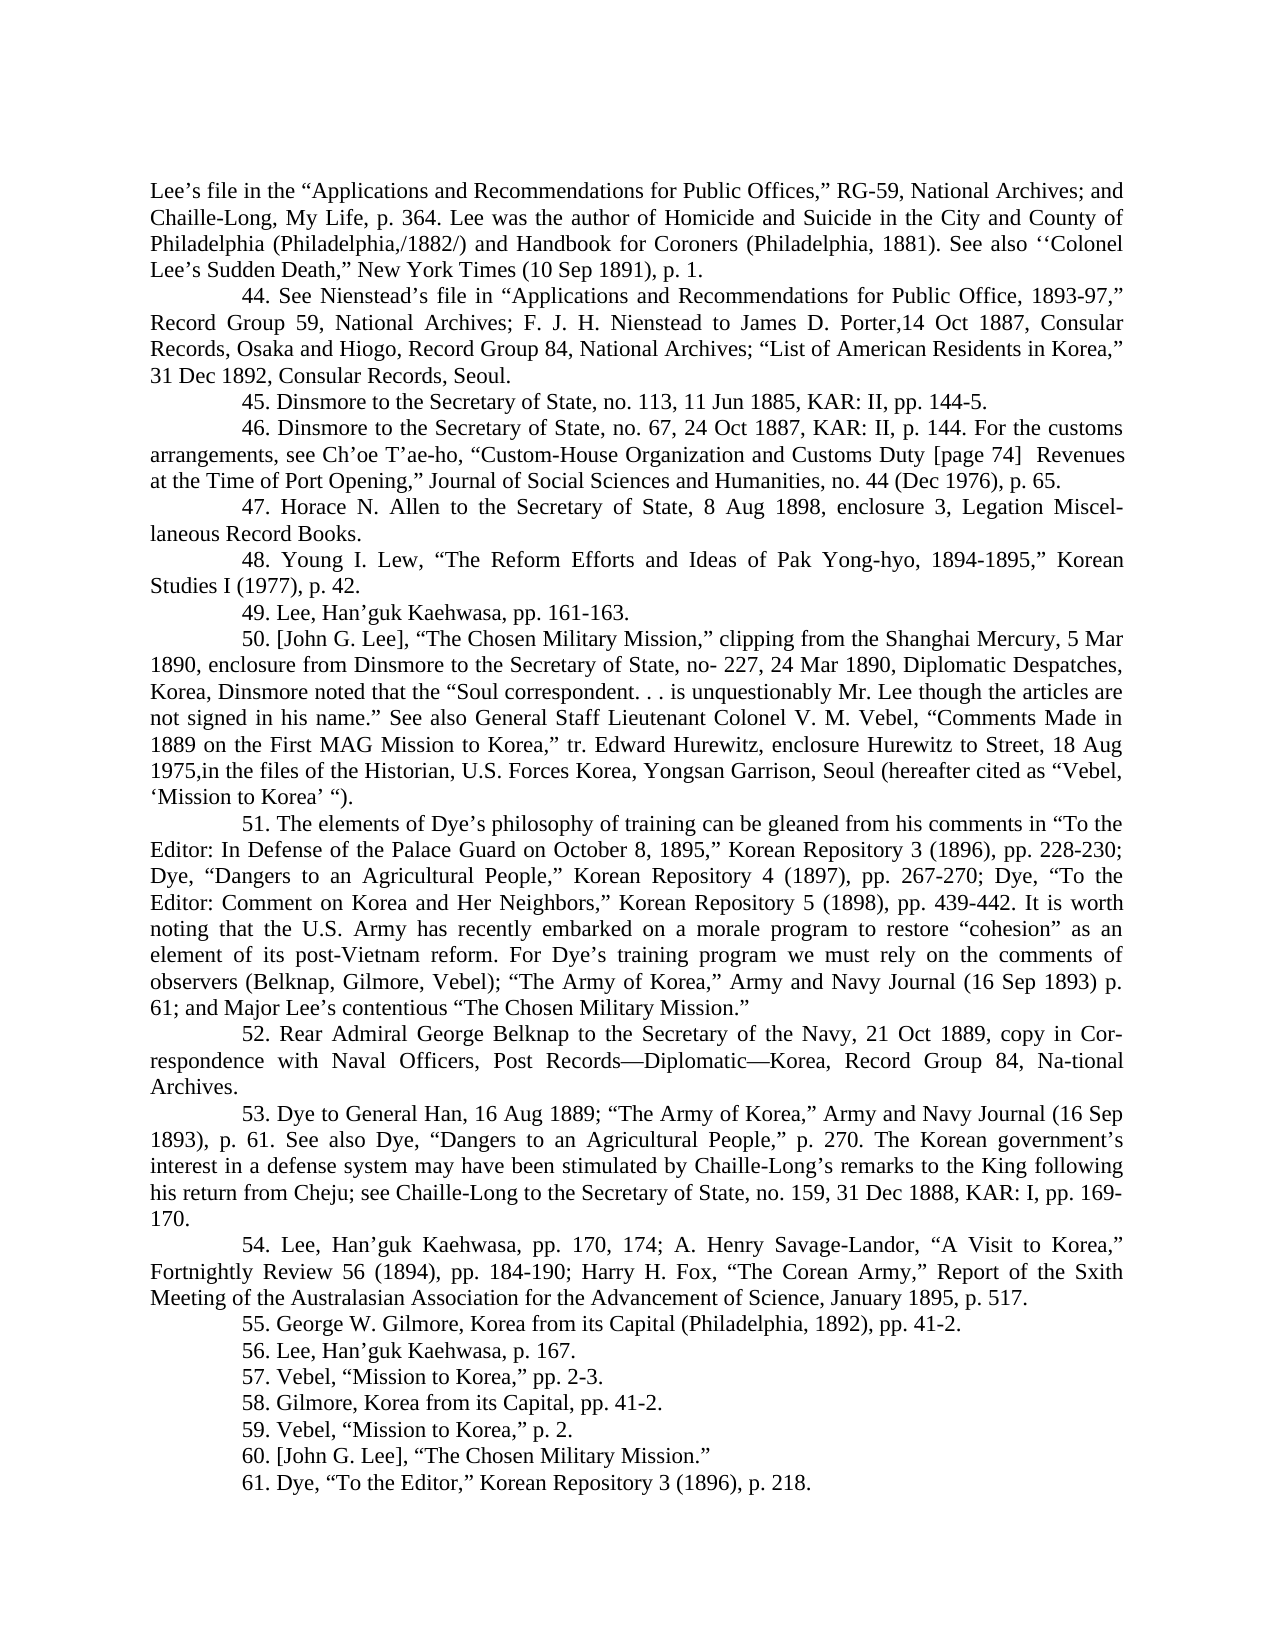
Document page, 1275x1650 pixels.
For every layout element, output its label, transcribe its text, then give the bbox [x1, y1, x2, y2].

text 50. [John G. Lee], “The Chosen Military Mission,” clipping from the Shanghai Mercury, 5 Mar 1890, enclosure from Dinsmore to the Secretary of State, no- 227, 24 Mar 1890, Diplomatic Despatches, Korea, Dinsmore noted that the “Soul correspondent. . . is unquestionably Mr. Lee though the articles are not signed in his name.” See also General Staff Lieutenant Colonel V. M. Vebel, “Comments Made in 1889 on the First MAG Mission to Korea,” tr. Edward Hurewitz, enclosure Hurewitz to Street, 18 Aug 1975,in the files of the Historian, U.S. Forces Korea, Yongsan Garrison, Seoul (hereafter cited as “Vebel, ‘Mission to Korea’ “). [150, 625, 1125, 810]
text 55. George W. Gilmore, Korea from its Capital (Philadelphia, 1892), pp. 41-2. [150, 1310, 1125, 1337]
text 60. [John G. Lee], “The Chosen Military Mission.” [150, 1442, 1125, 1468]
text 56. Lee, Han’guk Kaehwasa, p. 167. [150, 1337, 1125, 1363]
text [150, 177, 1125, 283]
text 51. The elements of Dye’s philosophy of training can be gleaned from his comments in “To the Editor: In Defense of the Palace Guard on October 8, 1895,” Korean Repository 3 (1896), pp. 228-230; Dye, “Dangers to an Agricultural People,” Korean Repository 4 (1897), pp. 267-270; Dye, “To the Editor: Comment on Korea and Her Neighbors,” Korean Repository 5 (1898), pp. 439-442. It is worth noting that the U.S. Army has recently embarked on a morale program to restore “cohesion” as an element of its post-Vietnam reform. For Dye’s training program we must rely on the comments of observers (Belknap, Gilmore, Vebel); “The Army of Korea,” Army and Navy Journal (16 Sep 1893) p. 61; and Major Lee’s contentious “The Chosen Military Mission.” [150, 810, 1125, 1021]
text 59. Vebel, “Mission to Korea,” p. 2. [150, 1416, 1125, 1442]
text 52. Rear Admiral George Belknap to the Secretary of the Navy, 21 Oct 1889, copy in Cor-respondence with Naval Officers, Post Records—Diplomatic—Korea, Record Group 84, Na-tional Archives. [150, 1021, 1125, 1099]
text 61. Dye, “To the Editor,” Korean Repository 3 (1896), p. 218. [150, 1468, 1125, 1495]
text 53. Dye to General Han, 16 Aug 1889; “The Army of Korea,” Army and Navy Journal (16 Sep 1893), p. 61. See also Dye, “Dangers to an Agricultural People,” p. 270. The Korean government’s interest in a defense system may have been stimulated by Chaille-Long’s remarks to the King following his return from Cheju; see Chaille-Long to the Secretary of State, no. 159, 31 Dec 1888, KAR: I, pp. 169-170. [150, 1099, 1125, 1231]
text 54. Lee, Han’guk Kaehwasa, pp. 170, 174; A. Henry Savage-Landor, “A Visit to Korea,” Fortnightly Review 56 (1894), pp. 184-190; Harry H. Fox, “The Corean Army,” Report of the Sxith Meeting of the Australasian Association for the Advancement of Science, January 1895, p. 517. [150, 1231, 1125, 1310]
text 58. Gilmore, Korea from its Capital, pp. 41-2. [150, 1389, 1125, 1416]
text 49. Lee, Han’guk Kaehwasa, pp. 161-163. [150, 599, 1125, 625]
text 44. See Nienstead’s file in “Applications and Recommendations for Public Office, 1893-97,” Record Group 59, National Archives; F. J. H. Nienstead to James D. Porter,14 Oct 1887, Consular Records, Osaka and Hiogo, Record Group 84, National Archives; “List of American Residents in Korea,” 31 Dec 1892, Consular Records, Seoul. [150, 283, 1125, 388]
text 47. Horace N. Allen to the Secretary of State, 8 Aug 1898, enclosure 3, Legation Miscel-laneous Record Books. [150, 493, 1125, 546]
text 48. Young I. Lew, “The Reform Efforts and Ideas of Pak Yong-hyo, 1894-1895,” Korean Studies I (1977), p. 42. [150, 546, 1125, 599]
text 46. Dinsmore to the Secretary of State, no. 67, 24 Oct 1887, KAR: II, p. 144. For the customs arrangements, see Ch’oe T’ae-ho, “Custom-House Organization and Customs Duty [page 74] Revenues at the Time of Port Opening,” Journal of Social Sciences and Humanities, no. 44 (Dec 1976), p. 65. [150, 414, 1125, 493]
text 45. Dinsmore to the Secretary of State, no. 113, 11 Jun 1885, KAR: II, pp. 144-5. [150, 388, 1125, 414]
text 57. Vebel, “Mission to Korea,” pp. 2-3. [150, 1363, 1125, 1389]
